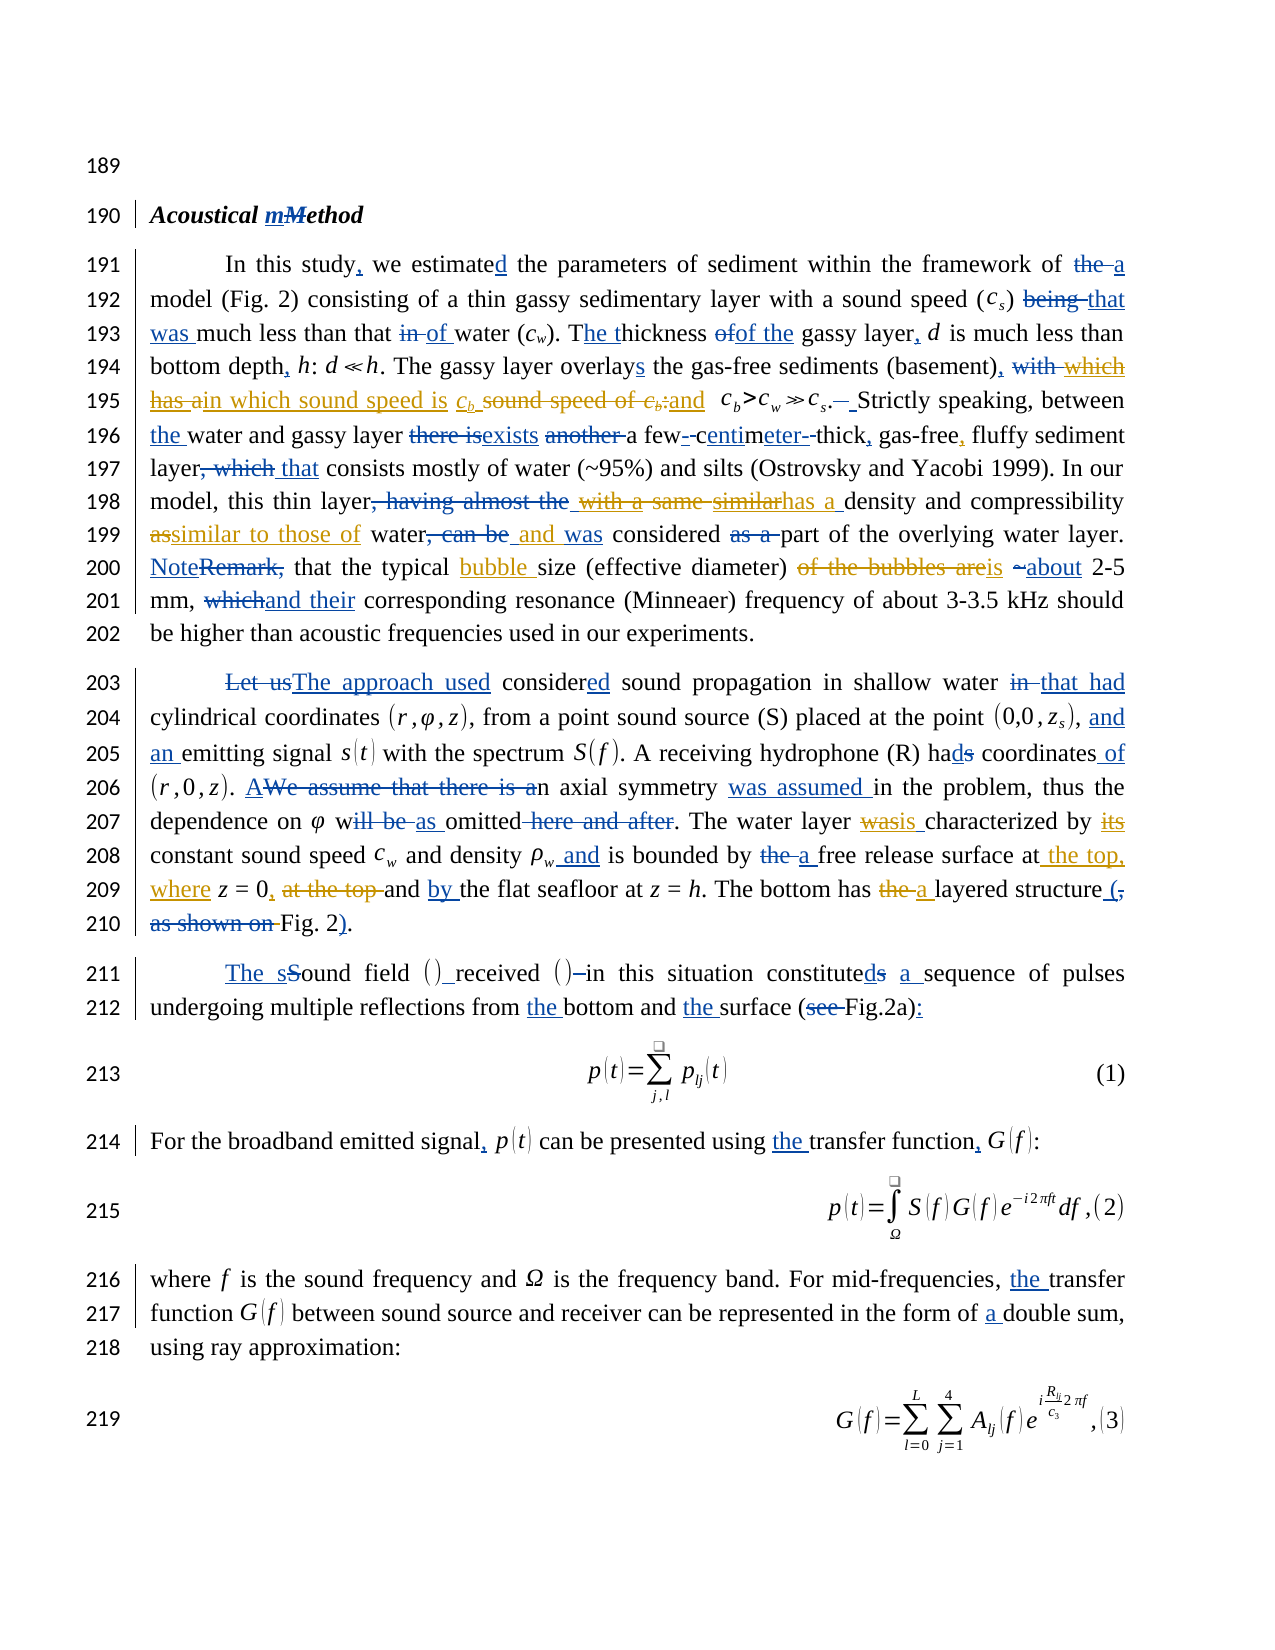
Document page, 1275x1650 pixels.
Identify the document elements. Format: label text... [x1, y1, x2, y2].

text consider sound propagation in shallow water cylindrical coordinates , from a point sound source (S) placed at the point , emitting signal with the spectrum . A receiving hydrophone (R) ha coordinates . n axial symmetry in the problem, thus the dependence on womitted. The water layer characterized by constant sound speed and density is bounded by free release surface at z = 0 and the flat seafloor at z = h. The bottom has layered structureFig. 2. [150, 667, 1125, 936]
text where is the sound frequency and is the frequency band. For mid-frequencies, transfer function between sound source and receiver can be represented in the form of double sum, using ray approximation: [150, 1264, 1125, 1361]
text (1) [150, 1041, 1125, 1104]
text ound field received in this situation constitute sequence of pulses undergoing multiple reflections from bottom and surface (Fig.2a) [150, 957, 1125, 1020]
text For the broadband emitted signal can be presented using transfer function : [150, 1125, 1125, 1156]
text Acoustical ethod [150, 200, 1125, 228]
text In this study we estimate the parameters of sediment within the framework of model (Fig. 2) consisting of a thin gassy sedimentary layer with a sound speed () much less than that water (cw). Thickness gassy layer is much less than bottom depth : . The gassy layer overlay the gas-free sediments (basement) .Strictly speaking, between water and gassy layer a fewcmthick gas-free fluffy sediment layer consists mostly of water (~95%) and silts (Ostrovsky and Yacobi 1999). In our model, this thin layerdensity and compressibility water considered part of the overlying water layer. that the typical size (effective diameter) 2-5 mm, corresponding resonance (Minneaer) frequency of about 3-3.5 kHz should be higher than acoustic frequencies used in our experiments. [150, 249, 1125, 647]
